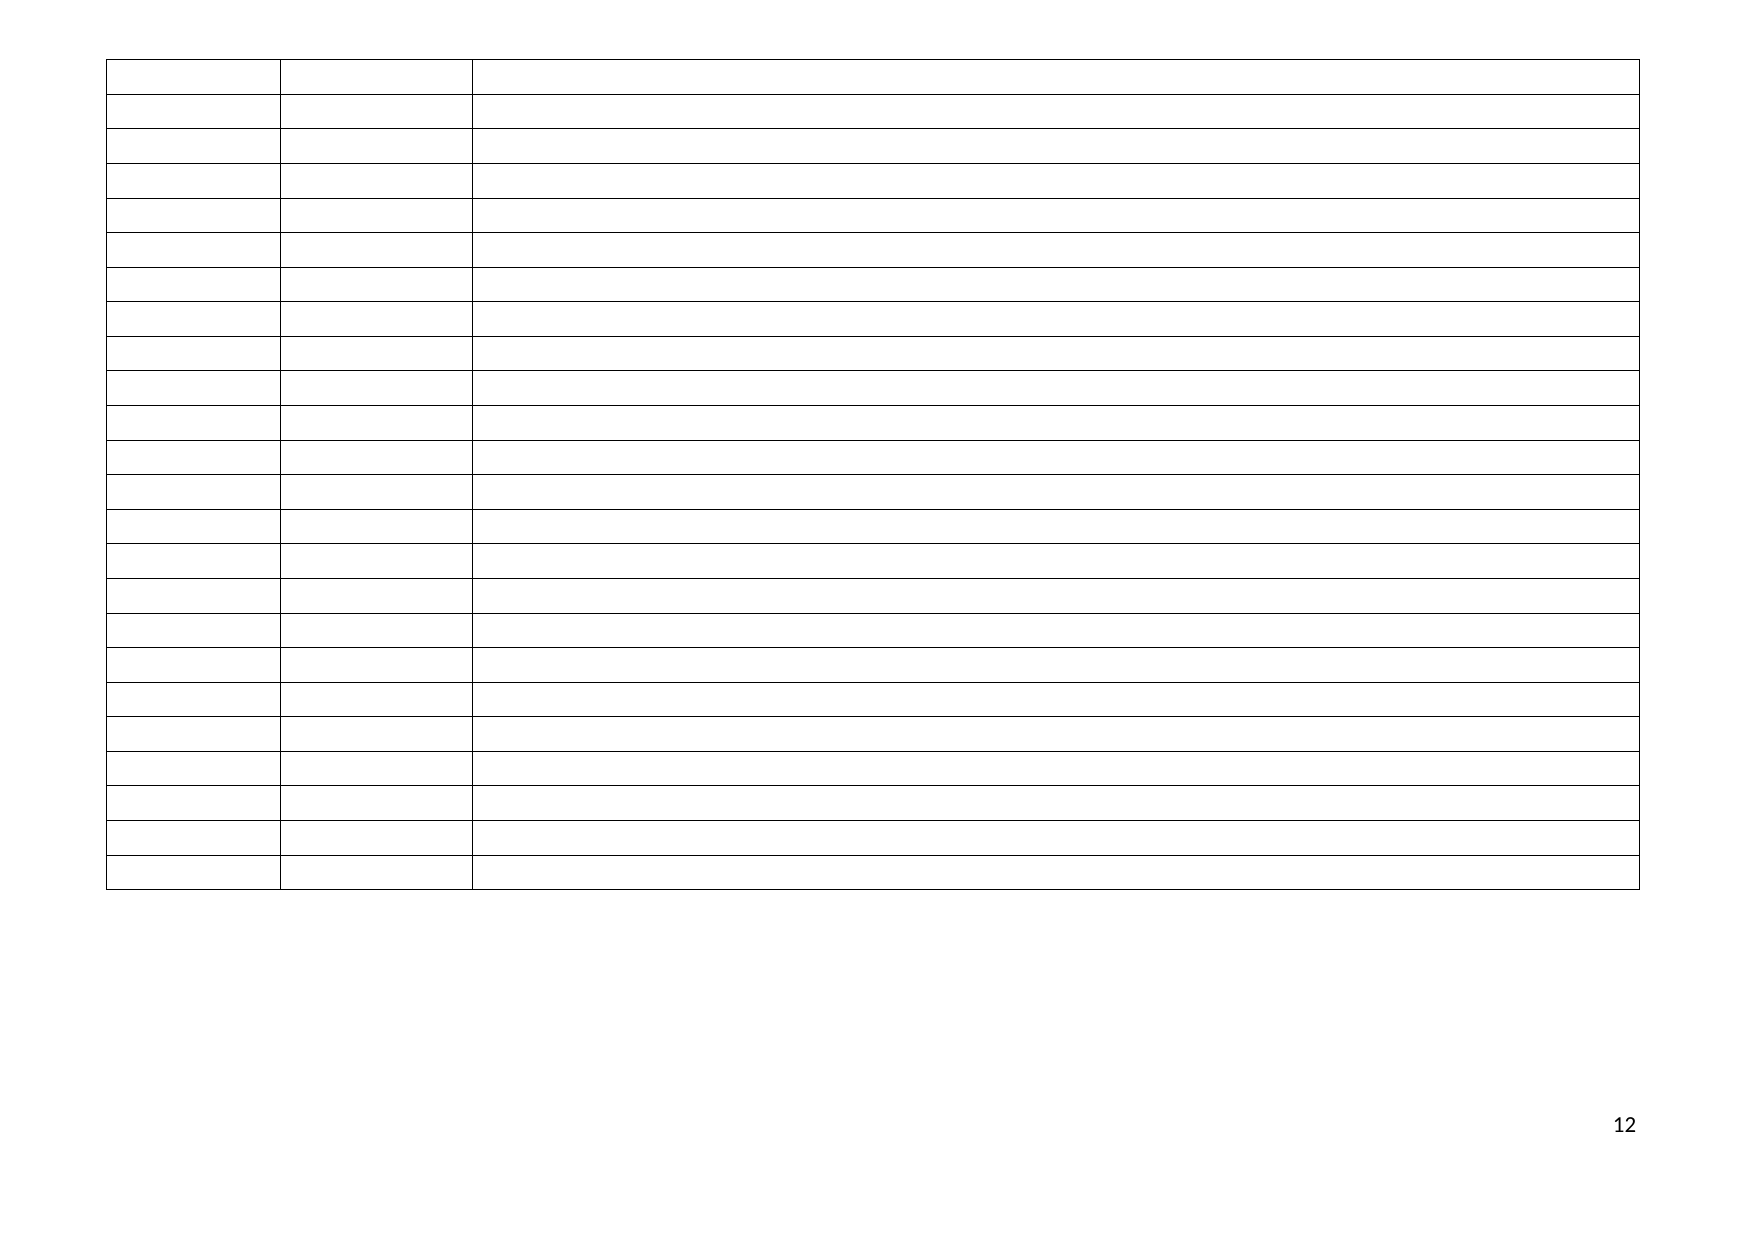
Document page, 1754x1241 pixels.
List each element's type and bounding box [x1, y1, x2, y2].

table_cell [281, 821, 472, 854]
table_cell [107, 544, 280, 578]
table_cell [107, 717, 280, 751]
table_cell [281, 199, 472, 232]
table_cell [107, 683, 280, 716]
table_cell [107, 60, 280, 94]
table_cell [281, 475, 472, 509]
table_cell [281, 510, 472, 543]
table_cell [107, 856, 280, 889]
table_cell [107, 337, 280, 370]
table_cell [473, 233, 1639, 267]
table_cell [107, 406, 280, 439]
table_cell [107, 268, 280, 301]
table_cell [473, 510, 1639, 543]
table_cell [107, 821, 280, 854]
table_cell [281, 717, 472, 751]
table_cell [281, 441, 472, 474]
table_cell [281, 648, 472, 682]
table_cell [473, 786, 1639, 820]
table_cell [473, 441, 1639, 474]
table_cell [473, 406, 1639, 439]
table_cell [281, 164, 472, 197]
table_cell [473, 371, 1639, 405]
table_cell [281, 752, 472, 785]
table_cell [281, 683, 472, 716]
table_cell [281, 129, 472, 163]
table_cell [107, 510, 280, 543]
table_cell [107, 164, 280, 197]
table_cell [281, 233, 472, 267]
table_cell [107, 302, 280, 336]
table_cell [107, 752, 280, 785]
table_cell [281, 95, 472, 128]
table_cell [281, 302, 472, 336]
table_cell [107, 441, 280, 474]
table_cell [473, 60, 1639, 94]
table_cell [473, 717, 1639, 751]
table_cell [281, 406, 472, 439]
table_cell [473, 856, 1639, 889]
table_cell [473, 337, 1639, 370]
table_cell [473, 614, 1639, 647]
table_cell [281, 60, 472, 94]
table_cell [473, 683, 1639, 716]
table_cell [107, 129, 280, 163]
table_cell [107, 95, 280, 128]
table_cell [473, 544, 1639, 578]
table_cell [107, 199, 280, 232]
table_cell [107, 614, 280, 647]
table_cell [107, 648, 280, 682]
table_cell [107, 233, 280, 267]
table_cell [281, 268, 472, 301]
table_cell [473, 302, 1639, 336]
table_cell [107, 786, 280, 820]
table_cell [473, 129, 1639, 163]
table_cell [281, 579, 472, 612]
table_cell [281, 614, 472, 647]
table_cell [473, 95, 1639, 128]
table_cell [107, 475, 280, 509]
table_cell [281, 371, 472, 405]
table_cell [473, 752, 1639, 785]
table_cell [473, 579, 1639, 612]
table_cell [281, 856, 472, 889]
table_cell [281, 786, 472, 820]
table_cell [473, 648, 1639, 682]
table_cell [473, 268, 1639, 301]
table_cell [473, 475, 1639, 509]
table_cell [107, 371, 280, 405]
table_cell [473, 199, 1639, 232]
table_cell [473, 164, 1639, 197]
table_cell [107, 579, 280, 612]
table_cell [473, 821, 1639, 854]
table_cell [281, 544, 472, 578]
table_cell [281, 337, 472, 370]
